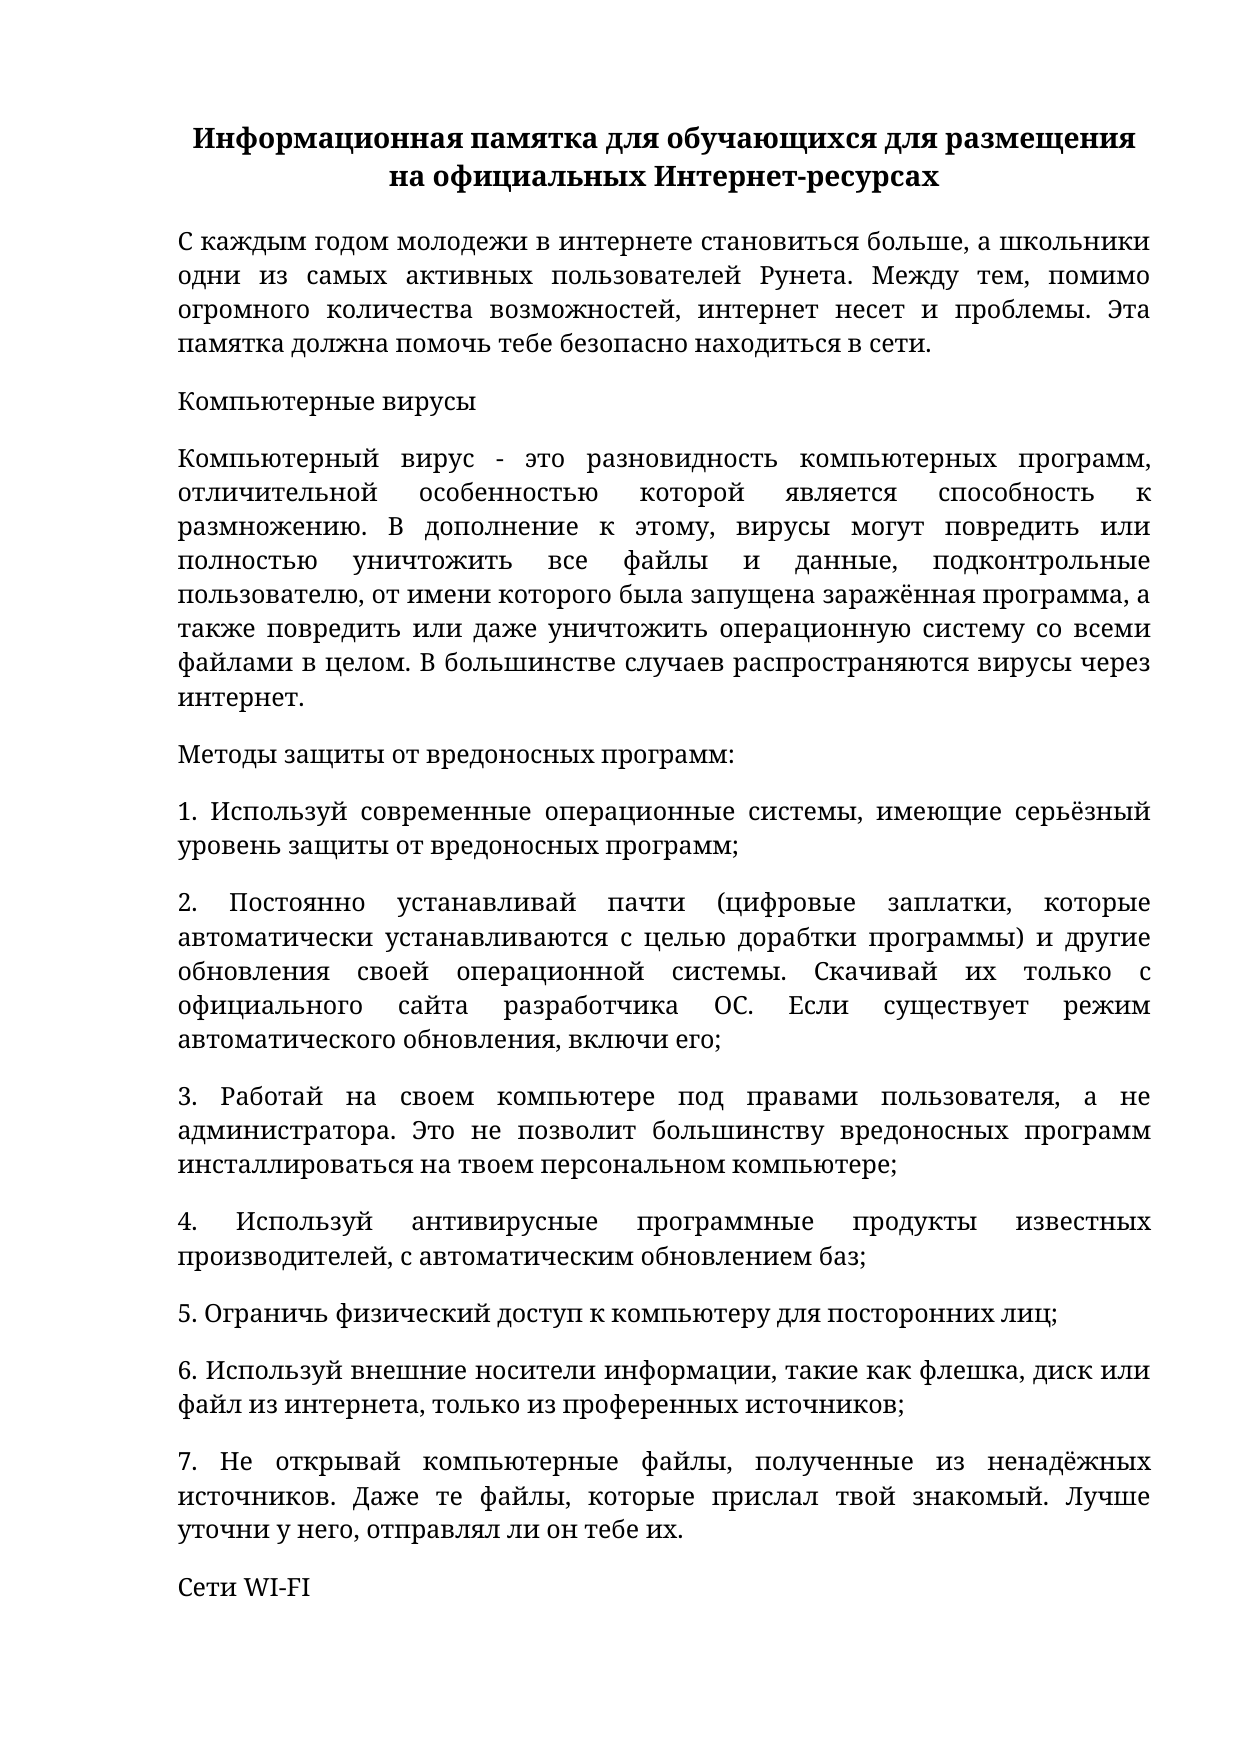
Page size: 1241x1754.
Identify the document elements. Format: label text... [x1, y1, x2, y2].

subtitle Информационная памятка для обучающихся для размещения на официальных Интернет-ресурсах [177, 118, 1152, 195]
text 6. Используй внешние носители информации, такие как флешка, диск или файл из интернета, только из проференных источников; [177, 1353, 1152, 1421]
text 1. Используй современные операционные системы, имеющие серьёзный уровень защиты от вредоносных программ; [177, 794, 1152, 862]
text Сети WI-FI [177, 1569, 1152, 1603]
text Компьютерный вирус - это разновидность компьютерных программ, отличительной особенностью которой является способность к размножению. В дополнение к этому, вирусы могут повредить или полностью уничтожить все файлы и данные, подконтрольные пользователю, от имени которого была запущена заражённая программа, а также повредить или даже уничтожить операционную систему со всеми файлами в целом. В большинстве случаев распространяются вирусы через интернет. [177, 441, 1152, 713]
text 4. Используй антивирусные программные продукты известных производителей, с автоматическим обновлением баз; [177, 1204, 1152, 1272]
text 3. Работай на своем компьютере под правами пользователя, а не администратора. Это не позволит большинству вредоносных программ инсталлироваться на твоем персональном компьютере; [177, 1079, 1152, 1181]
text 5. Ограничь физический доступ к компьютеру для посторонних лиц; [177, 1295, 1152, 1329]
text Компьютерные вирусы [177, 383, 1152, 417]
text 2. Постоянно устанавливай пачти (цифровые заплатки, которые автоматически устанавливаются с целью дорабтки программы) и другие обновления своей операционной системы. Скачивай их только с официального сайта разработчика ОС. Если существует режим автоматического обновления, включи его; [177, 885, 1152, 1055]
text 7. Не открывай компьютерные файлы, полученные из ненадёжных источников. Даже те файлы, которые прислал твой знакомый. Лучше уточни у него, отправлял ли он тебе их. [177, 1444, 1152, 1546]
text С каждым годом молодежи в интернете становиться больше, а школьники одни из самых активных пользователей Рунета. Между тем, помимо огромного количества возможностей, интернет несет и проблемы. Эта памятка должна помочь тебе безопасно находиться в сети. [177, 224, 1152, 360]
text Методы защиты от вредоносных программ: [177, 736, 1152, 771]
